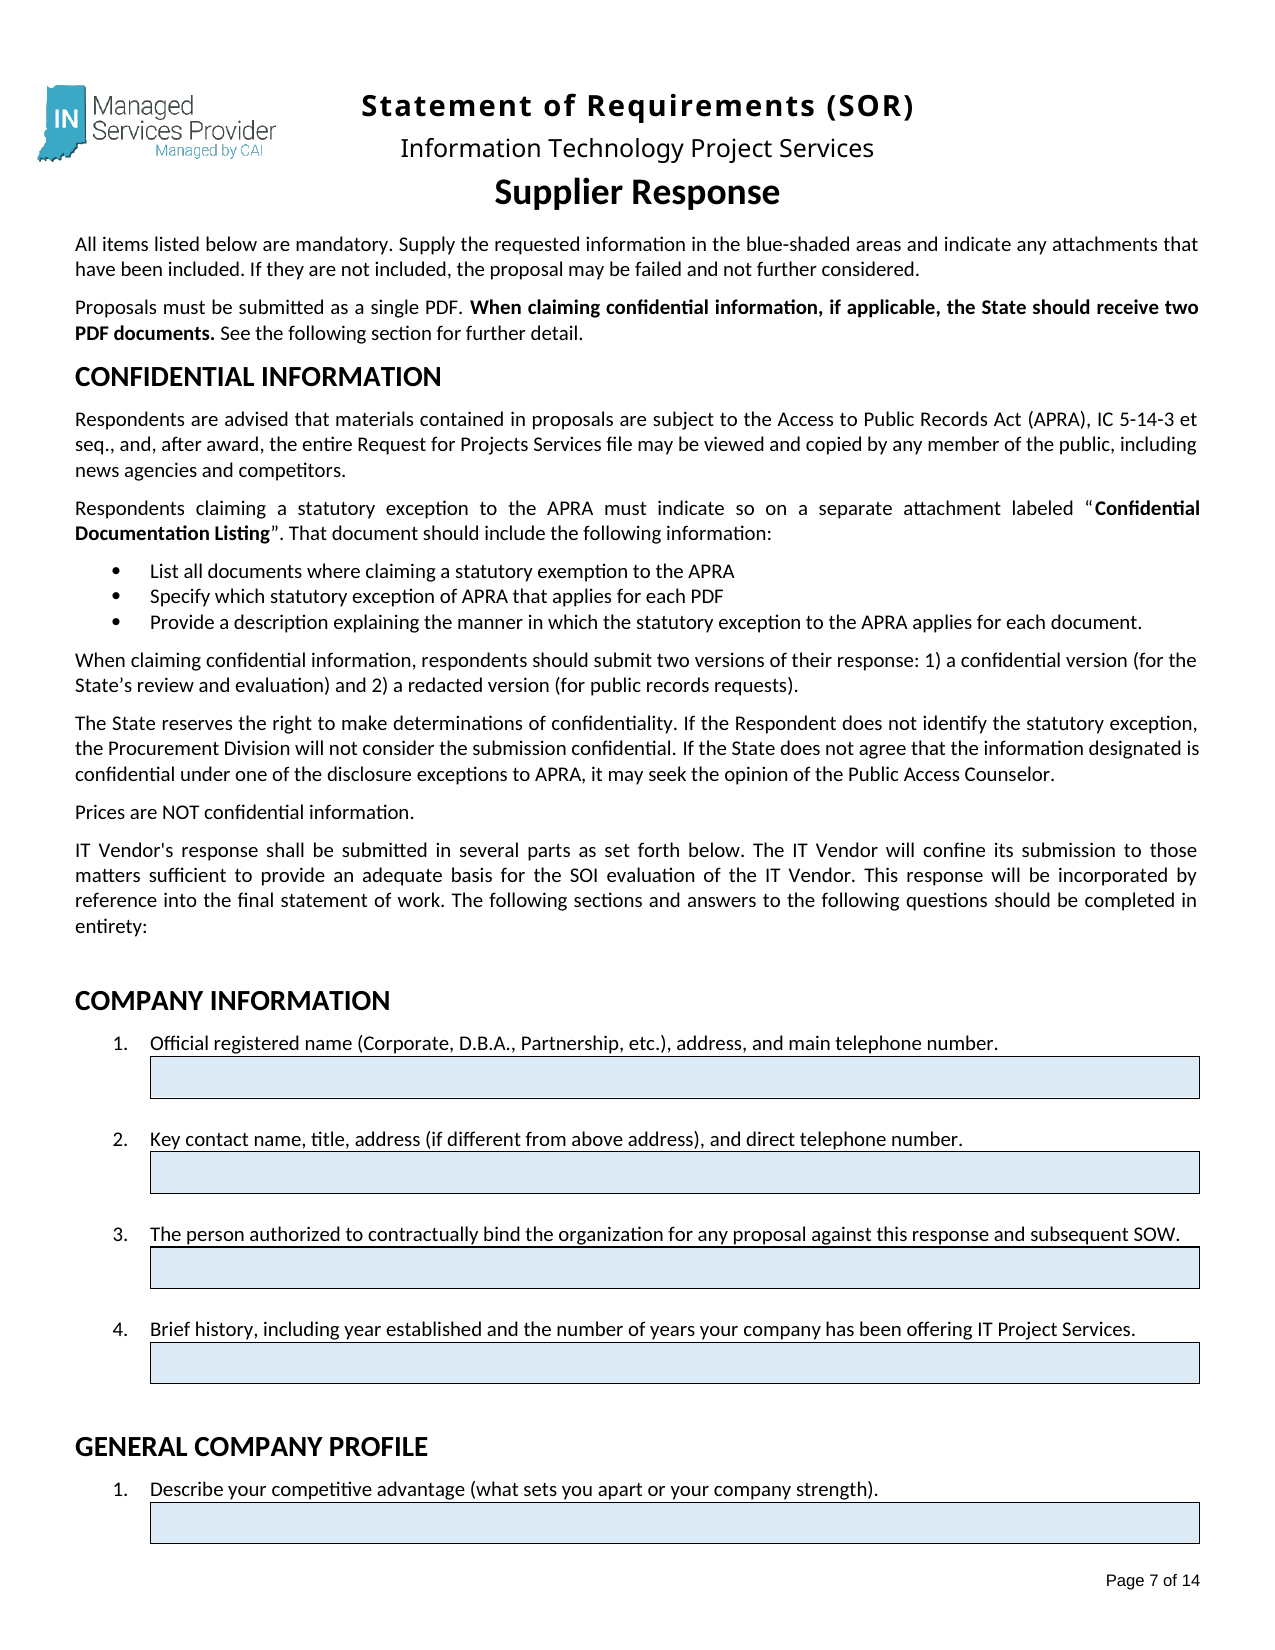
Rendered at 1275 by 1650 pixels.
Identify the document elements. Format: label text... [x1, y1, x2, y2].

text When claiming confidential information, respondents should submit two versions of their response: 1) a confidential version (for the State’s review and evaluation) and 2) a redacted version (for public records requests). [75, 647, 1200, 698]
list Provide a description explaining the manner in which the statutory exception to the APRA applies for each document. [112, 609, 1200, 634]
list Describe your competitive advantage (what sets you apart or your company strength). [112, 1476, 1200, 1502]
table_header [151, 1503, 1199, 1543]
table_header [151, 1248, 1199, 1288]
list Brief history, including year established and the number of years your company has been offering IT Project Services. [112, 1316, 1200, 1342]
table_header [151, 1343, 1199, 1383]
text Supplier Response [75, 168, 1200, 214]
text IT Vendor's response shall be submitted in several parts as set forth below. The IT Vendor will confine its submission to those matters sufficient to provide an adequate basis for the SOI evaluation of the IT Vendor. This response will be incorporated by reference into the final statement of work. The following sections and answers to the following questions should be completed in entirety: [75, 837, 1200, 938]
picture [32, 81, 280, 165]
text Respondents claiming a statutory exception to the APRA must indicate so on a separate attachment labeled “Confidential Documentation Listing”. That document should include the following information: [75, 495, 1200, 546]
list List all documents where claiming a statutory exemption to the APRA [112, 558, 1200, 583]
list The person authorized to contractually bind the organization for any proposal against this response and subsequent SOW. [112, 1221, 1200, 1246]
text Proposals must be submitted as a single PDF. When claiming confidential information, if applicable, the State should receive two PDF documents. See the following section for further detail. [75, 294, 1200, 345]
text All items listed below are mandatory. Supply the requested information in the blue-shaded areas and indicate any attachments that have been included. If they are not included, the proposal may be failed and not further considered. [75, 231, 1200, 282]
list Specify which statutory exception of APRA that applies for each PDF [112, 583, 1200, 609]
list Official registered name (Corporate, D.B.A., Partnership, etc.), address, and main telephone number. [112, 1031, 1200, 1056]
table_header [151, 1057, 1199, 1097]
list Key contact name, title, address (if different from above address), and direct telephone number. [112, 1126, 1200, 1151]
text GENERAL COMPANY PROFILE [75, 1428, 1200, 1464]
text Respondents are advised that materials contained in proposals are subject to the Access to Public Records Act (APRA), IC 5-14-3 et seq., and, after award, the entire Request for Projects Services file may be viewed and copied by any member of the public, including news agencies and competitors. [75, 406, 1200, 482]
text COMPANY INFORMATION [75, 982, 1200, 1018]
text Prices are NOT confidential information. [75, 799, 1200, 824]
text The State reserves the right to make determinations of confidentiality. If the Respondent does not identify the statutory exception, the Procurement Division will not consider the submission confidential. If the State does not agree that the information designated is confidential under one of the disclosure exceptions to APRA, it may seek the opinion of the Public Access Counselor. [75, 710, 1200, 786]
text CONFIDENTIAL INFORMATION [75, 358, 1200, 393]
table_header [151, 1152, 1199, 1193]
